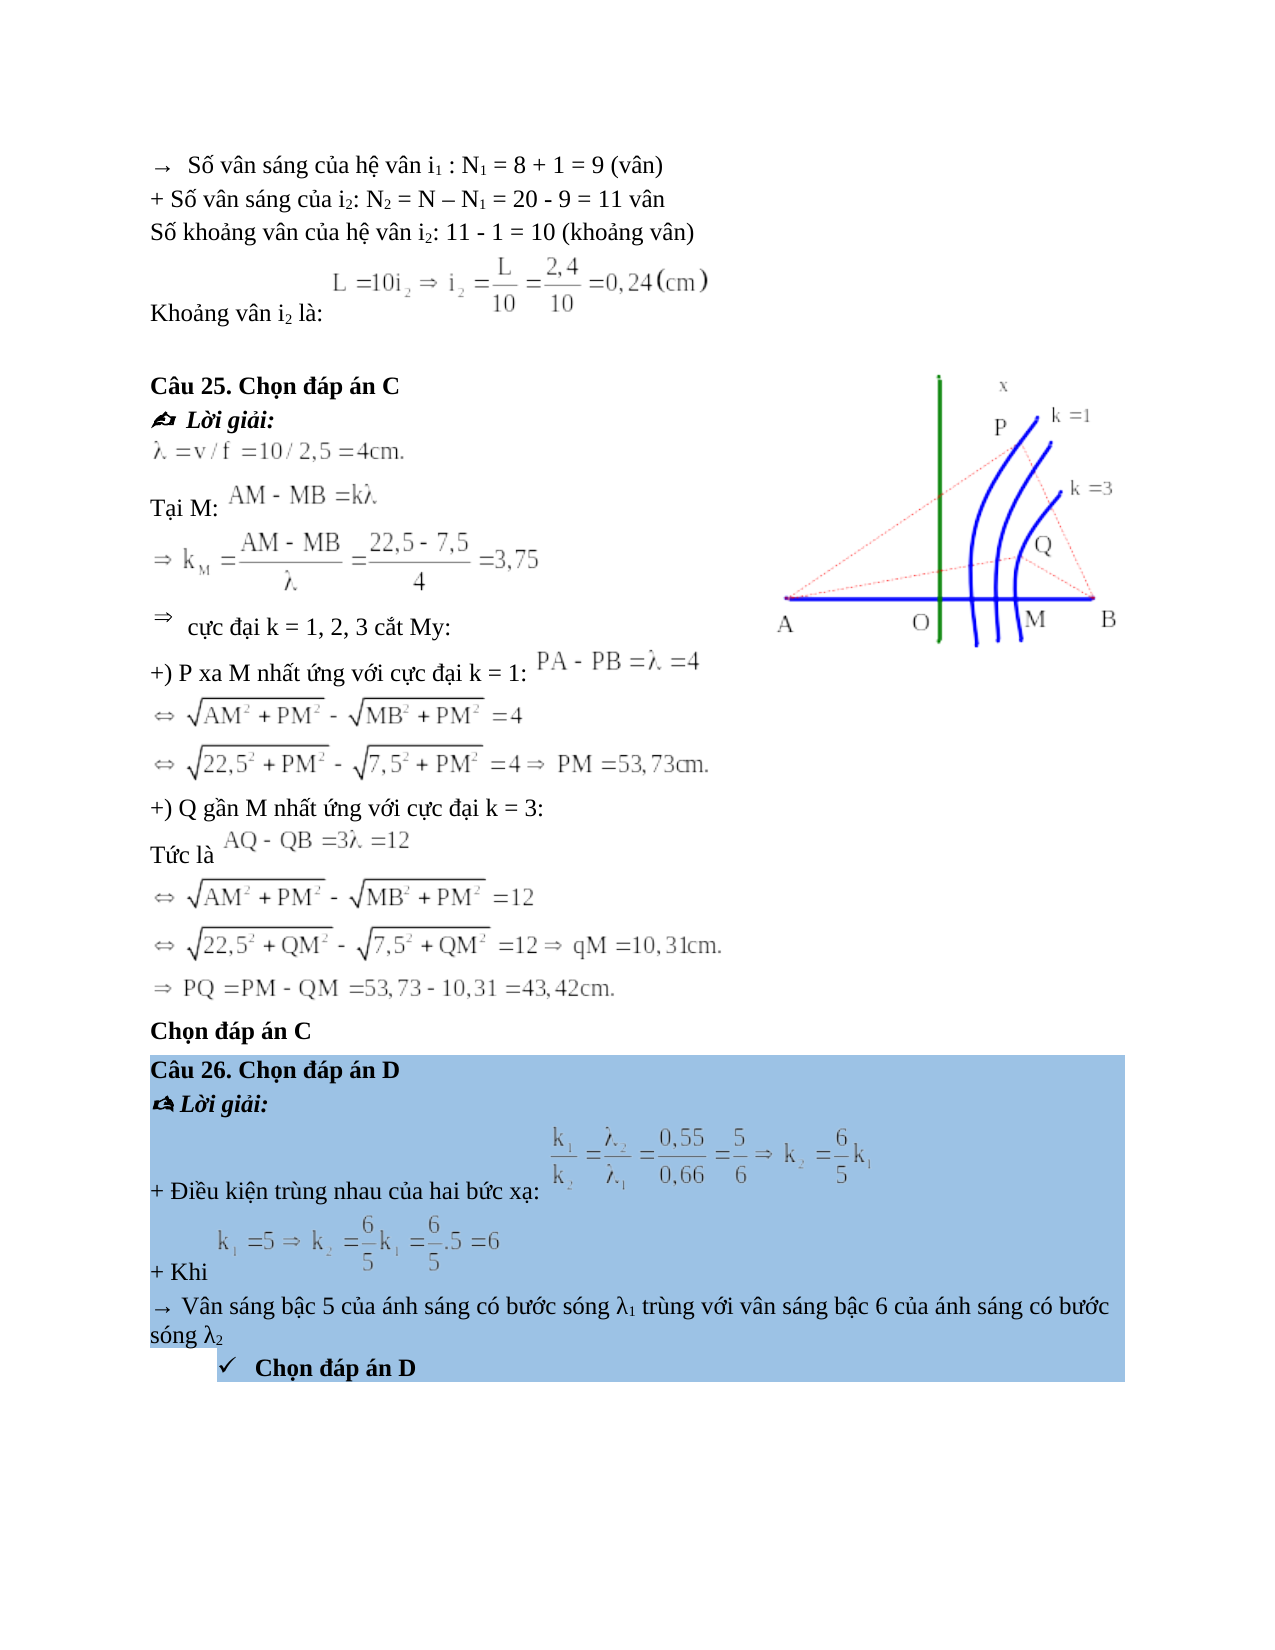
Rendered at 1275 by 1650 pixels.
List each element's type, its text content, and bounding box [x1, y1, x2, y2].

text Khoảng vân i2 là: [150, 251, 1125, 327]
text → Vân sáng bậc 5 của ánh sáng có bước sóng λ1 trùng với vân sáng bậc 6 của ánh sáng có bước sóng λ2 [150, 1291, 1125, 1348]
list Chọn đáp án D [217, 1353, 1125, 1382]
table_header Câu 25. Chọn đáp án C Lời giải: Tại M: cực đại k = 1, 2, 3 cắt My: +) P xa M nhất ứng với cực đại k = 1: +) Q gần M nhất ứng với cực đại k = 3: Tức là Chọn đáp án C [139, 366, 757, 1050]
text → Số vân sáng của hệ vân i1 : N1 = 8 + 1 = 9 (vân) [150, 150, 1125, 179]
table_header [758, 366, 1136, 1050]
text + Số vân sáng của i2: N2 = N – N1 = 20 - 9 = 11 vân [150, 184, 1125, 212]
text Lời giải: [150, 1089, 1125, 1118]
text Số khoảng vân của hệ vân i2: 11 - 1 = 10 (khoảng vân) [150, 217, 1125, 246]
text + Khi [150, 1210, 1125, 1286]
text Câu 26. Chọn đáp án D [150, 1055, 1125, 1084]
text + Điều kiện trùng nhau của hai bức xạ: [150, 1123, 1125, 1205]
